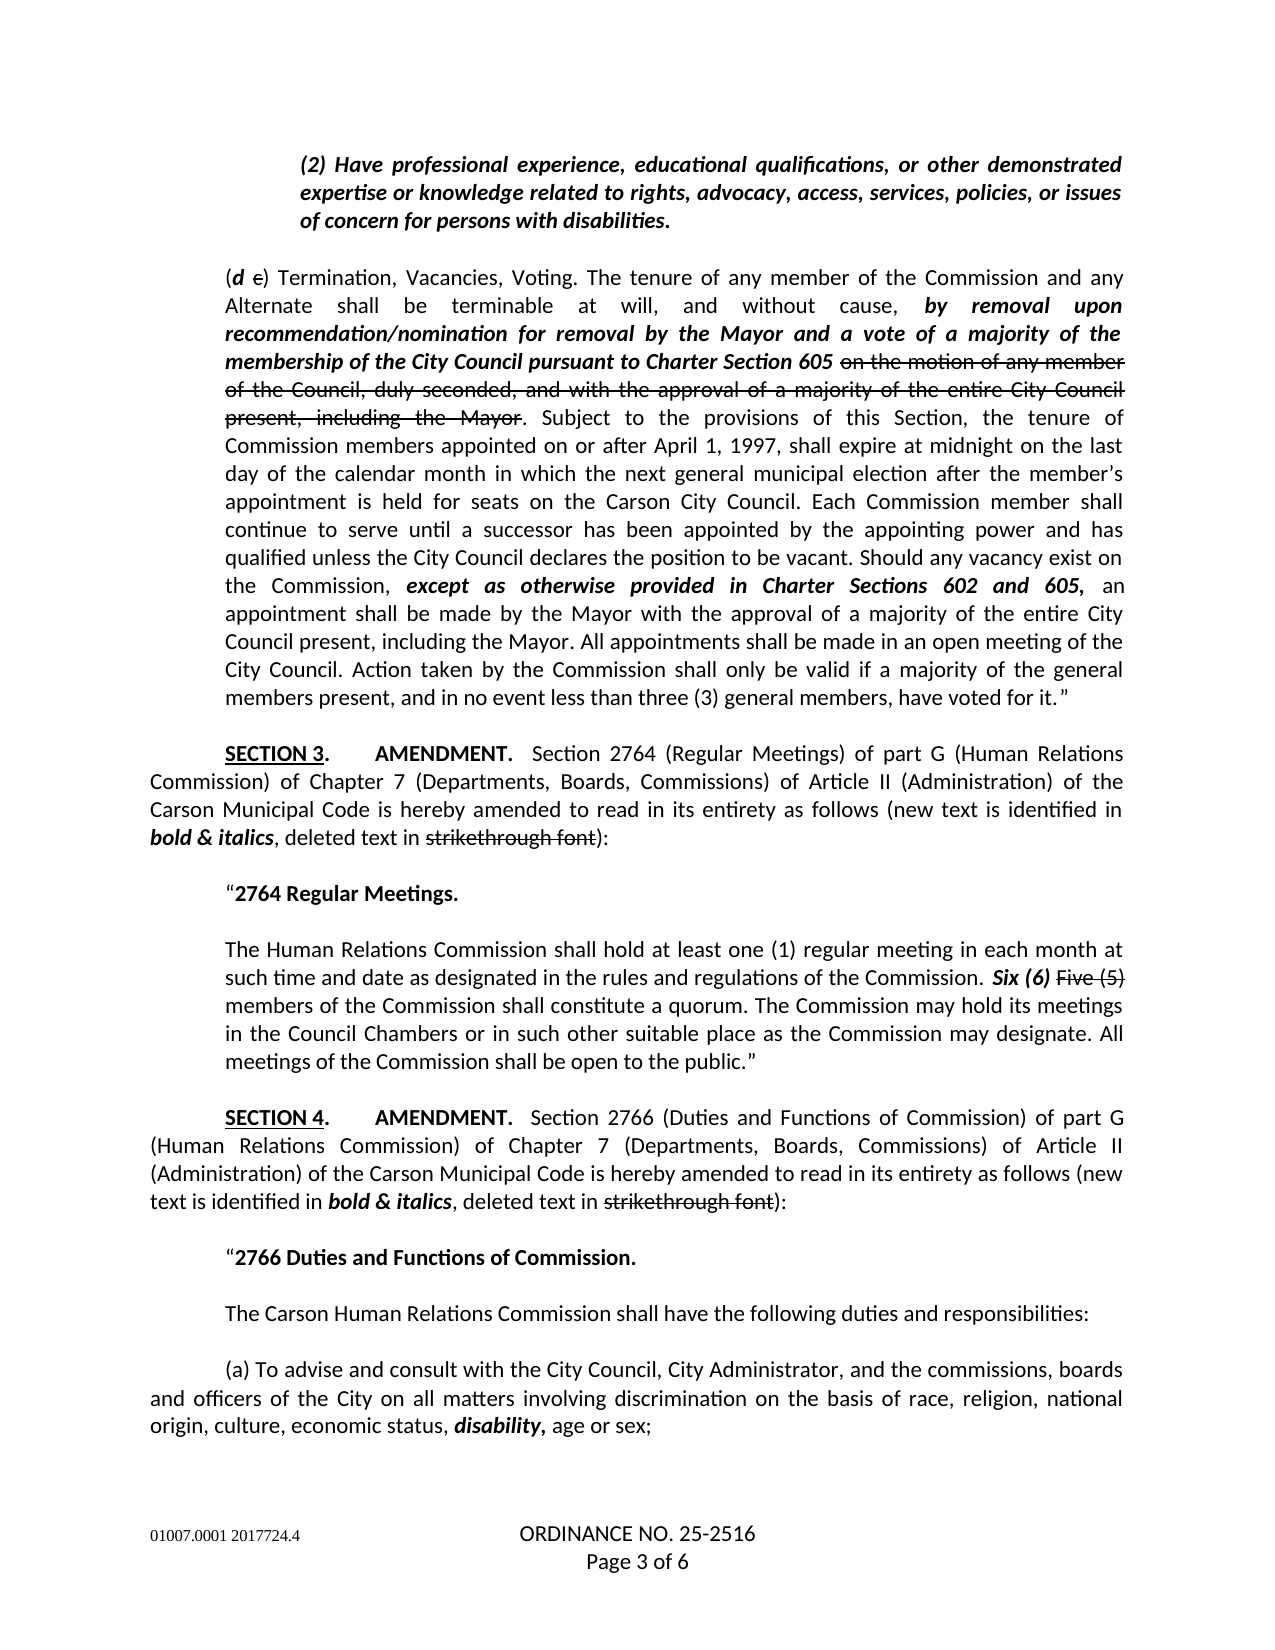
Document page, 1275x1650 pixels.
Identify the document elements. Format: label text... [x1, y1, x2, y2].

text “2766 Duties and Functions of Commission. [150, 1243, 1125, 1272]
text (d c) Termination, Vacancies, Voting. The tenure of any member of the Commission and any Alternate shall be terminable at will, and without cause, by removal upon recommendation/nomination for removal by the Mayor and a vote of a majority of the membership of the City Council pursuant to Charter Section 605 on the motion of any member of the Council, duly seconded, and with the approval of a majority of the entire City Council present, including the Mayor. Subject to the provisions of this Section, the tenure of Commission members appointed on or after April 1, 1997, shall expire at midnight on the last day of the calendar month in which the next general municipal election after the member’s appointment is held for seats on the Carson City Council. Each Commission member shall continue to serve until a successor has been appointed by the appointing power and has qualified unless the City Council declares the position to be vacant. Should any vacancy exist on the Commission, except as otherwise provided in Charter Sections 602 and 605, an appointment shall be made by the Mayor with the approval of a majority of the entire City Council present, including the Mayor. All appointments shall be made in an open meeting of the City Council. Action taken by the Commission shall only be valid if a majority of the general members present, and in no event less than three (3) general members, have voted for it.” [225, 263, 1125, 390]
text SECTION 3. AMENDMENT. Section 2764 (Regular Meetings) of part G (Human Relations Commission) of Chapter 7 (Departments, Boards, Commissions) of Article II (Administration) of the Carson Municipal Code is hereby amended to read in its entirety as follows (new text is identified in bold & italics, deleted text in strikethrough font): [150, 739, 1125, 851]
text The Carson Human Relations Commission shall have the following duties and responsibilities: [150, 1299, 1125, 1328]
text “2764 Regular Meetings. [150, 879, 1125, 907]
text The Human Relations Commission shall hold at least one (1) regular meeting in each month at such time and date as designated in the rules and regulations of the Commission. Six (6) Five (5) members of the Commission shall constitute a quorum. The Commission may hold its meetings in the Council Chambers or in such other suitable place as the Commission may designate. All meetings of the Commission shall be open to the public.” [225, 935, 1125, 1075]
text (2) Have professional experience, educational qualifications, or other demonstrated expertise or knowledge related to rights, advocacy, access, services, policies, or issues of concern for persons with disabilities. [300, 150, 1125, 234]
text (d c) Termination, Vacancies, Voting. The tenure of any member of the Commission and any Alternate shall be terminable at will, and without cause, by removal upon recommendation/nomination for removal by the Mayor and a vote of a majority of the membership of the City Council pursuant to Charter Section 605 on the motion of any member of the Council, duly seconded, and with the approval of a majority of the entire City Council present, including the Mayor. Subject to the provisions of this Section, the tenure of Commission members appointed on or after April 1, 1997, shall expire at midnight on the last day of the calendar month in which the next general municipal election after the member’s appointment is held for seats on the Carson City Council. Each Commission member shall continue to serve until a successor has been appointed by the appointing power and has qualified unless the City Council declares the position to be vacant. Should any vacancy exist on the Commission, except as otherwise provided in Charter Sections 602 and 605, an appointment shall be made by the Mayor with the approval of a majority of the entire City Council present, including the Mayor. All appointments shall be made in an open meeting of the City Council. Action taken by the Commission shall only be valid if a majority of the general members present, and in no event less than three (3) general members, have voted for it.” [225, 392, 1125, 711]
text SECTION 4. AMENDMENT. Section 2766 (Duties and Functions of Commission) of part G (Human Relations Commission) of Chapter 7 (Departments, Boards, Commissions) of Article II (Administration) of the Carson Municipal Code is hereby amended to read in its entirety as follows (new text is identified in bold & italics, deleted text in strikethrough font): [150, 1103, 1125, 1216]
text (a) To advise and consult with the City Council, City Administrator, and the commissions, boards and officers of the City on all matters involving discrimination on the basis of race, religion, national origin, culture, economic status, disability, age or sex; [150, 1356, 1125, 1440]
